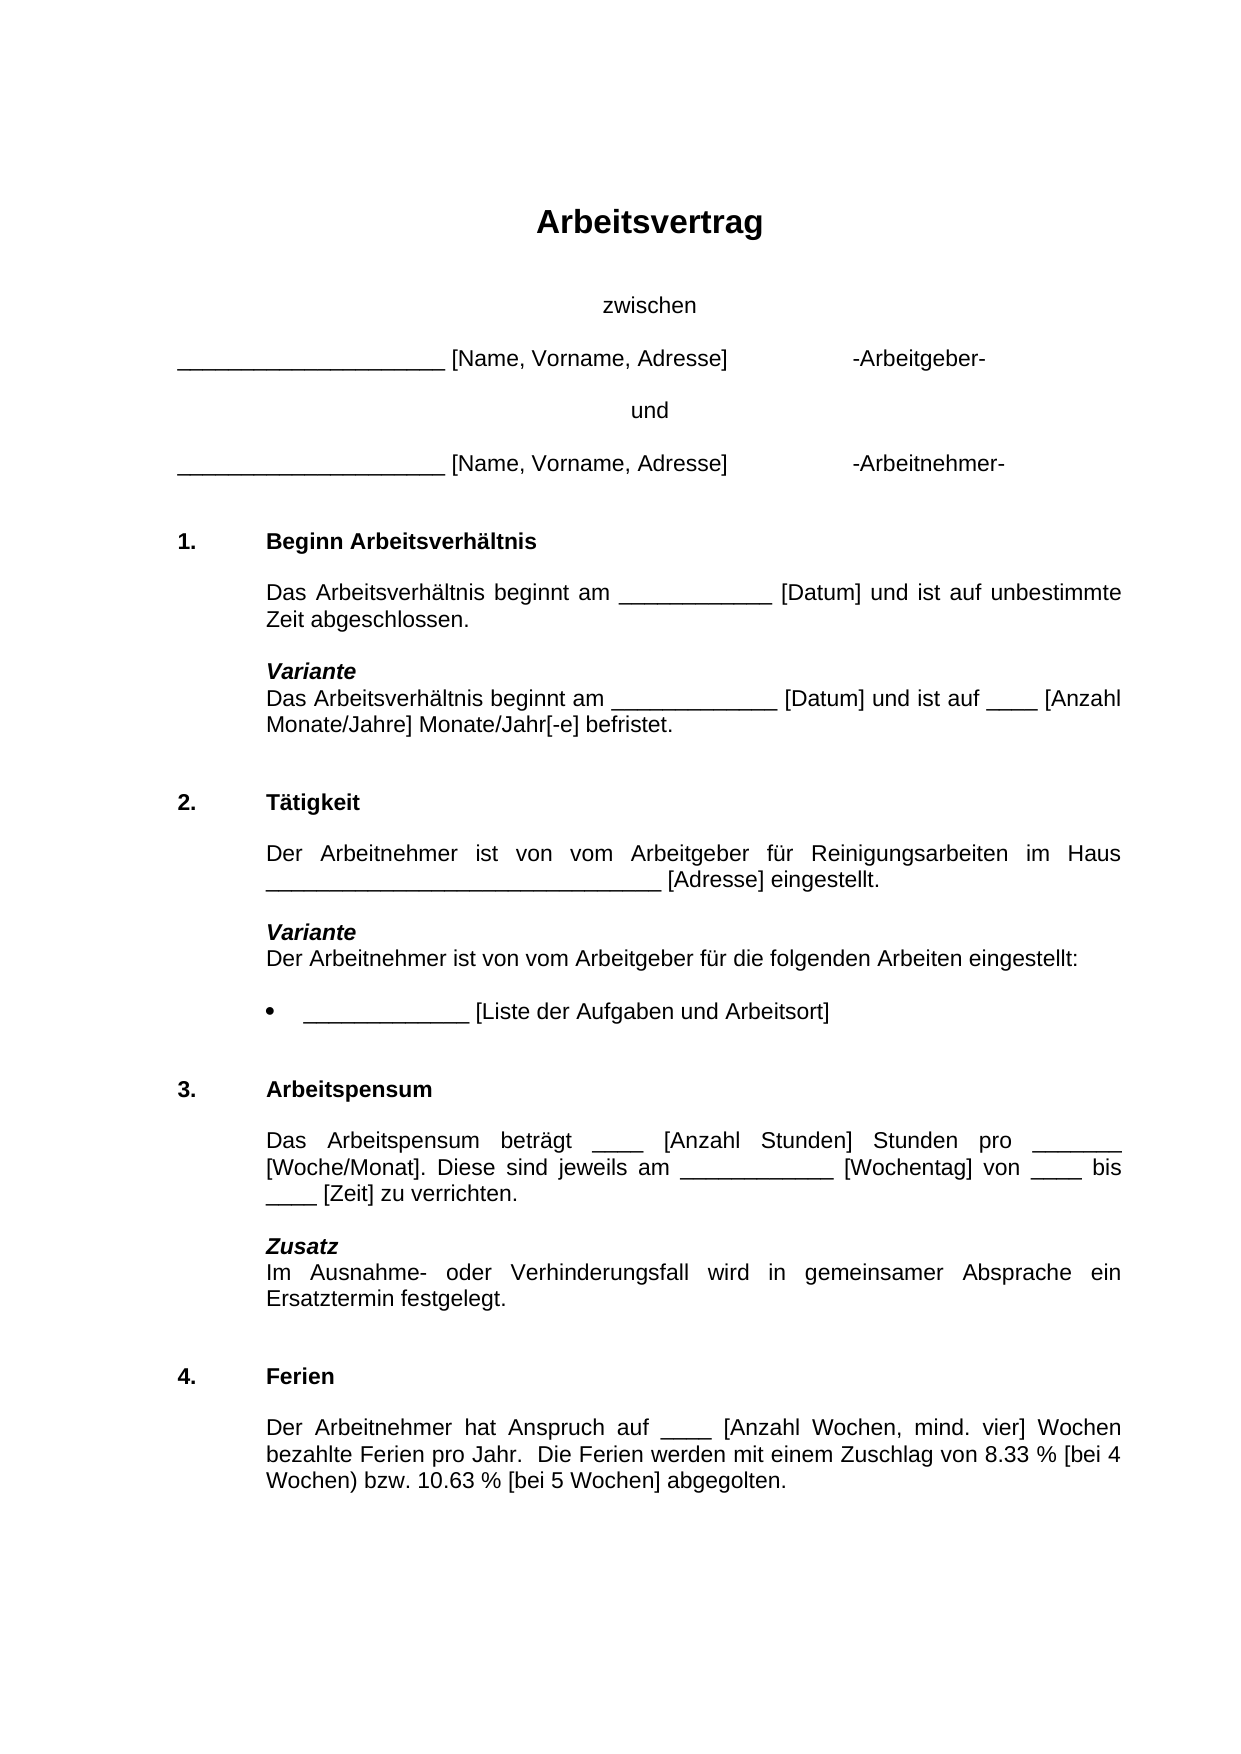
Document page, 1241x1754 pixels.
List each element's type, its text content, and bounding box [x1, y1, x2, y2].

subtitle Beginn Arbeitsverhältnis [177, 528, 1122, 554]
text Der Arbeitnehmer ist von vom Arbeitgeber für Reinigungsarbeiten im Haus _______________________________ [Adresse] eingestellt. [266, 840, 1122, 893]
text _____________________ [Name, Vorname, Adresse] -Arbeitgeber- [177, 345, 1122, 371]
subtitle Arbeitspensum [177, 1076, 1122, 1102]
text zwischen [177, 292, 1122, 318]
text Arbeitsvertrag [177, 202, 1122, 241]
text Der Arbeitnehmer ist von vom Arbeitgeber für die folgenden Arbeiten eingestellt: [266, 945, 1122, 972]
text Das Arbeitsverhältnis beginnt am ____________ [Datum] und ist auf unbestimmte Zeit abgeschlossen. [266, 579, 1122, 632]
text Der Arbeitnehmer hat Anspruch auf ____ [Anzahl Wochen, mind. vier] Wochen bezahlte Ferien pro Jahr. Die Ferien werden mit einem Zuschlag von 8.33 % [bei 4 Wochen) bzw. 10.63 % [bei 5 Wochen] abgegolten. [266, 1414, 1122, 1493]
text Das Arbeitspensum beträgt ____ [Anzahl Stunden] Stunden pro _______ [Woche/Monat]. Diese sind jeweils am ____________ [Wochentag] von ____ bis ____ [Zeit] zu verrichten. [266, 1127, 1122, 1206]
text Variante [266, 919, 1122, 945]
subtitle Ferien [177, 1363, 1122, 1389]
text Variante [177, 658, 1122, 684]
text _____________________ [Name, Vorname, Adresse] -Arbeitnehmer- [177, 450, 1122, 476]
text Zusatz [266, 1233, 1122, 1259]
text und [177, 397, 1122, 424]
text Im Ausnahme- oder Verhinderungsfall wird in gemeinsamer Absprache ein Ersatztermin festgelegt. [266, 1259, 1122, 1312]
list _____________ [Liste der Aufgaben und Arbeitsort] [266, 998, 1122, 1024]
text Das Arbeitsverhältnis beginnt am _____________ [Datum] und ist auf ____ [Anzahl Monate/Jahre] Monate/Jahr[-e] befristet. [266, 684, 1122, 737]
subtitle Tätigkeit [177, 789, 1122, 815]
